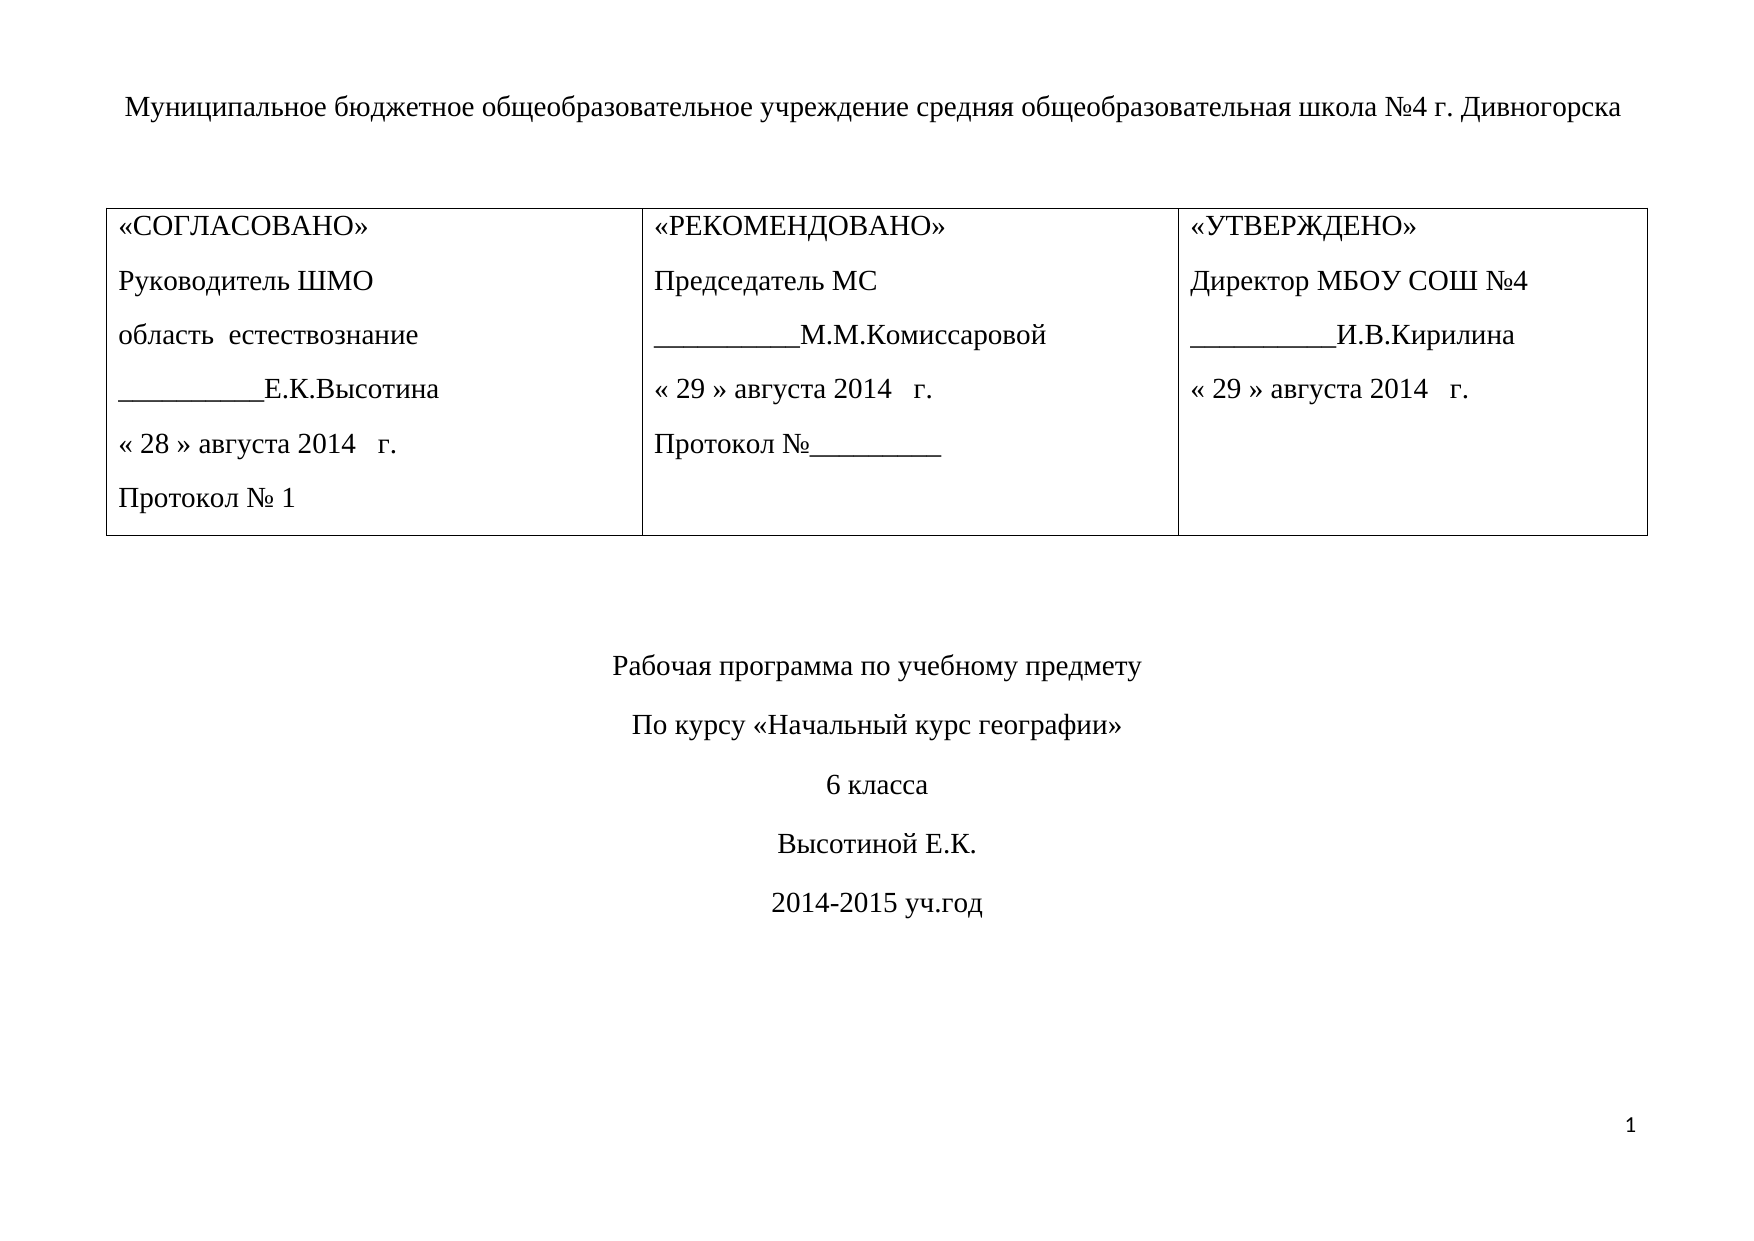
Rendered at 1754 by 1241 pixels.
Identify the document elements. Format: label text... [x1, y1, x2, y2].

table_header «СОГЛАСОВАНО» Руководитель ШМО область естествознание __________Е.К.Высотина « 28 » августа 2014 г. Протокол № 1 [107, 209, 642, 535]
text По курсу «Начальный курс географии» [118, 707, 1636, 741]
text Муниципальное бюджетное общеобразовательное учреждение средняя общеобразовательная школа №4 г. Дивногорска [118, 89, 1636, 122]
text Рабочая программа по учебному предмету [118, 648, 1636, 682]
table_header «РЕКОМЕНДОВАНО» Председатель МС __________М.М.Комиссаровой « 29 » августа 2014 г. Протокол №_________ [643, 209, 1178, 535]
table_header «УТВЕРЖДЕНО» Директор МБОУ СОШ №4 __________И.В.Кирилина « 29 » августа 2014 г. [1179, 209, 1647, 535]
text 2014-2015 уч.год [118, 886, 1636, 919]
text Высотиной Е.К. [118, 826, 1636, 860]
text 6 класса [118, 767, 1636, 800]
